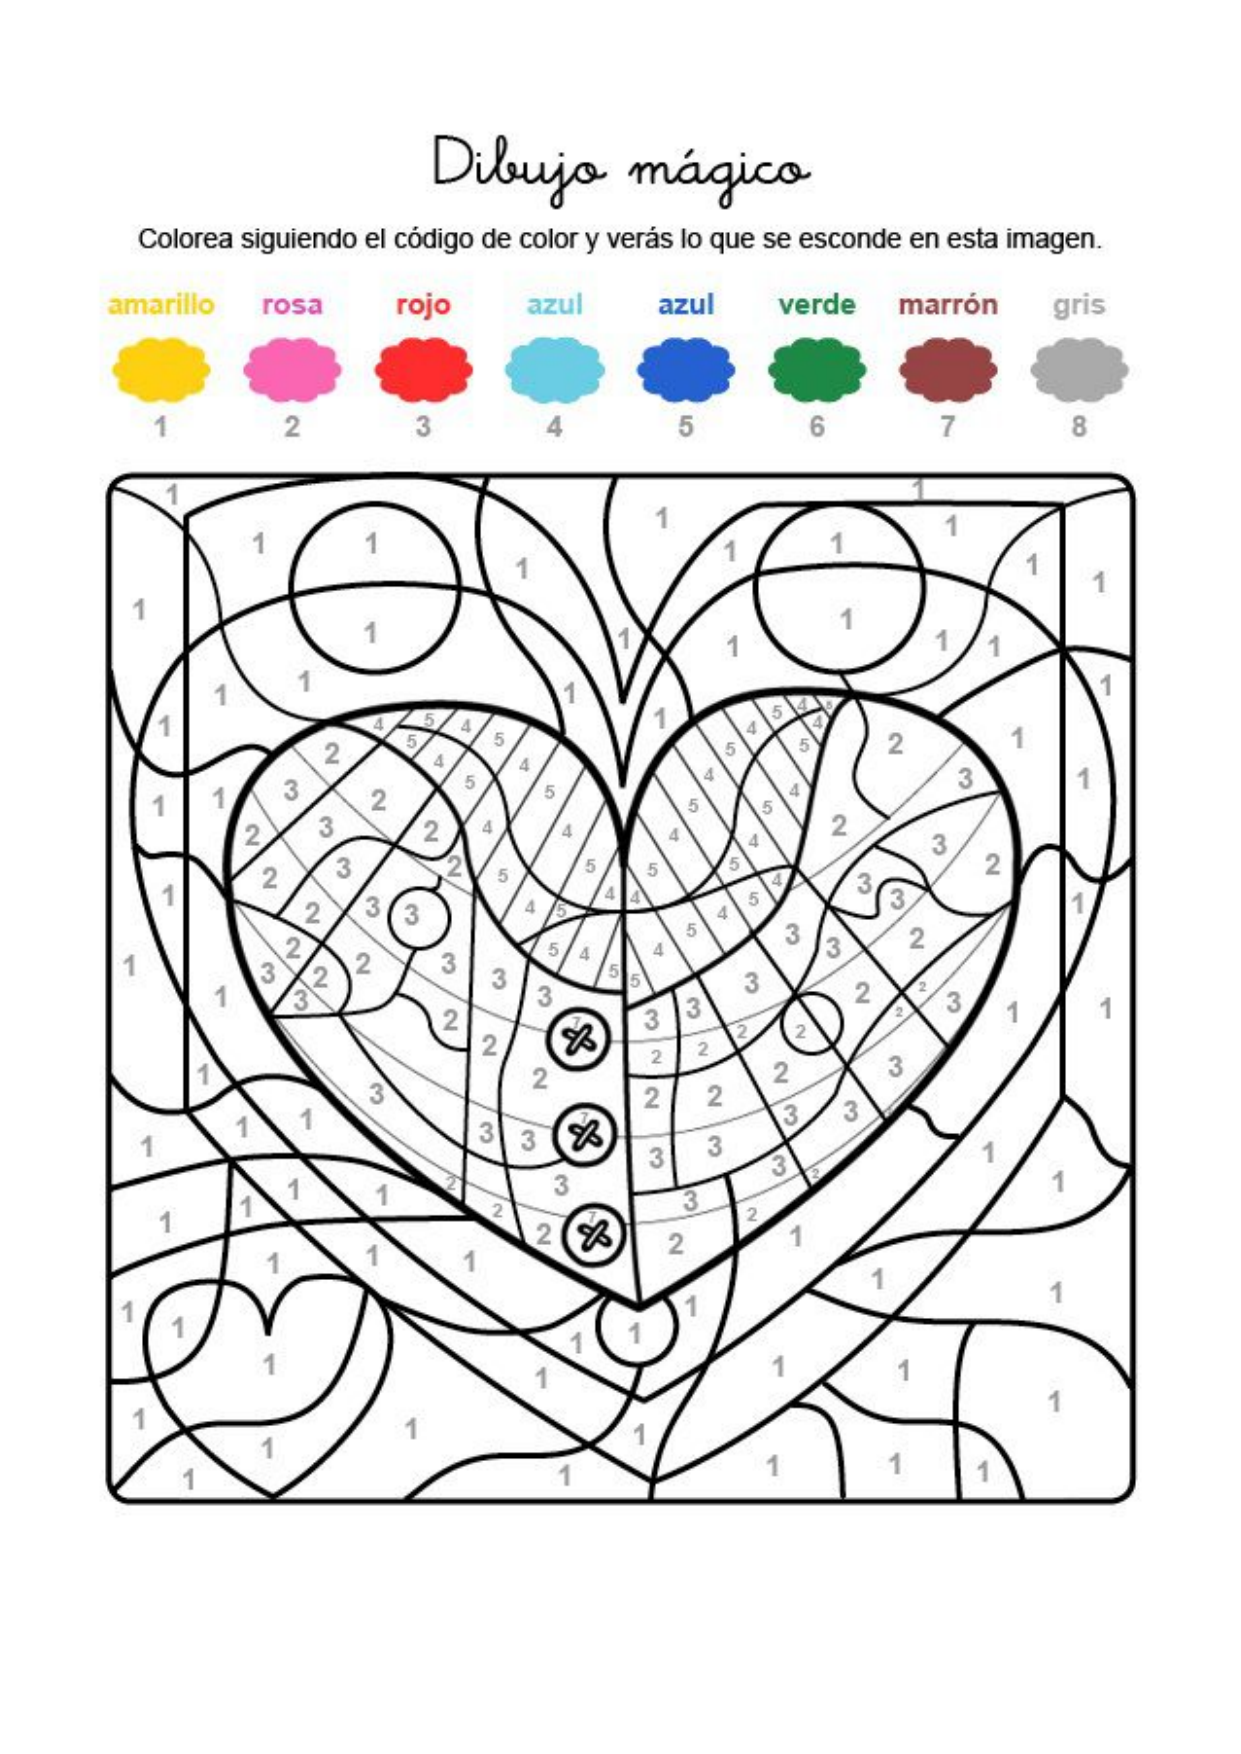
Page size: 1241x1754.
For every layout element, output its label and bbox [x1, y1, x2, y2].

picture [38, 85, 1203, 1642]
